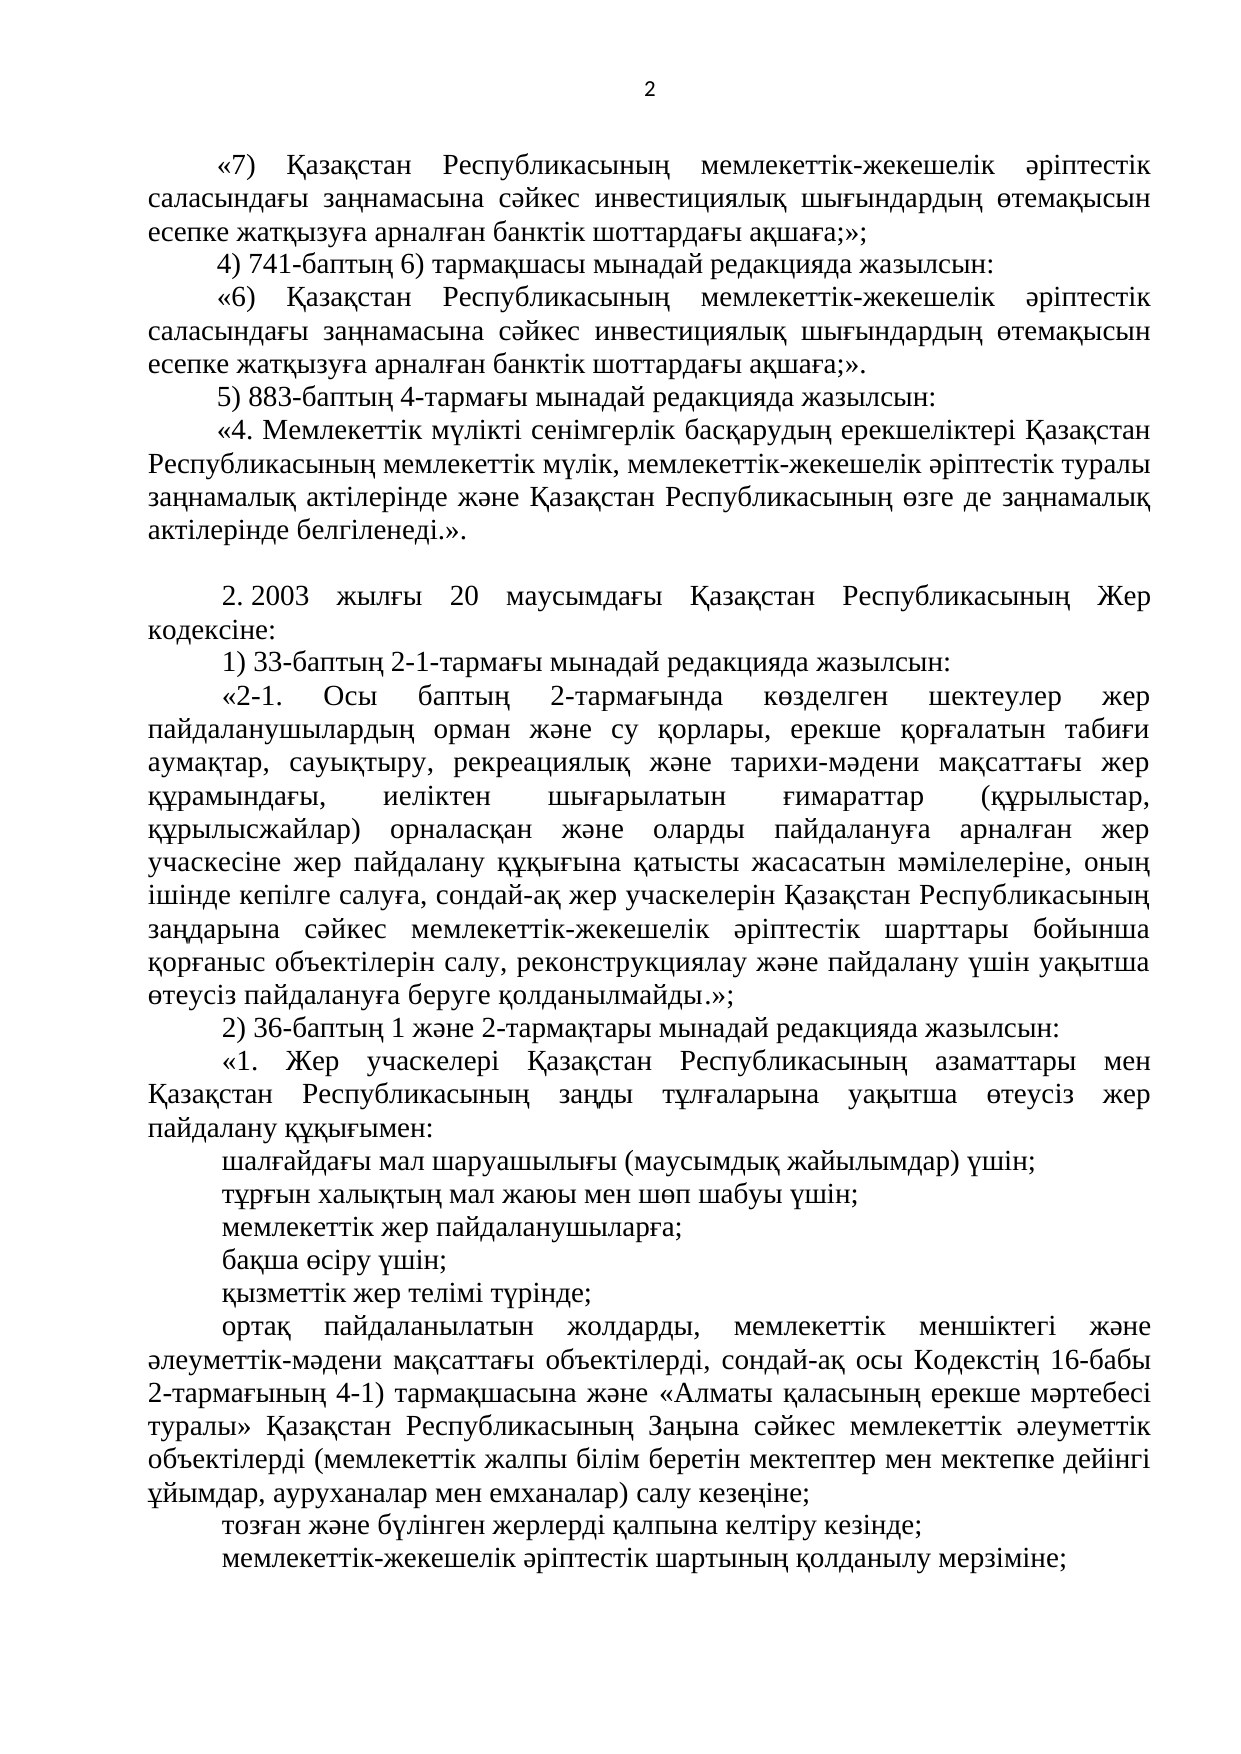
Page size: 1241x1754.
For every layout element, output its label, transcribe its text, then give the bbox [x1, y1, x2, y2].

list 2003 жылғы 20 маусымдағы Қазақстан Республикасының Жер кодексіне: [148, 579, 1152, 645]
text «7) Қазақстан Республикасының мемлекеттік-жекешелік әріптестік саласындағы заңнамасына сәйкес инвестициялық шығындардың өтемақысын есепке жатқызуға арналған банктік шоттардағы ақшаға;»; [148, 148, 1152, 247]
text мемлекеттік-жекешелік әріптестік шартының қолданылу мерзіміне; [148, 1541, 1152, 1574]
text 5) 883-баптың 4-тармағы мынадай редакцияда жазылсын: [148, 380, 1152, 413]
text 4) 741-баптың 6) тармақшасы мынадай редакцияда жазылсын: [148, 247, 1152, 280]
text «6) Қазақстан Республикасының мемлекеттік-жекешелік әріптестік саласындағы заңнамасына сәйкес инвестициялық шығындардың өтемақысын есепке жатқызуға арналған банктік шоттардағы ақшаға;». [148, 280, 1152, 380]
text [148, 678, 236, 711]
text «4. Мемлекеттік мүлікті сенімгерлік басқарудың ерекшеліктері Қазақстан Республикасының мемлекеттік мүлік, мемлекеттік-жекешелік әріптестік туралы заңнамалық актілерінде және Қазақстан Республикасының өзге де заңнамалық актілерінде белгіленеді.». [148, 413, 1152, 546]
text тозған және бүлiнген жерлердi қалпына келтiру кезiнде; [148, 1508, 1152, 1541]
text «1. Жер учаскелерi Қазақстан Республикасының азаматтары мен Қазақстан Республикасының заңды тұлғаларына уақытша өтеусiз жер пайдалану құқығымен: [148, 1044, 1152, 1143]
text мемлекеттiк жер пайдаланушыларға; [148, 1210, 1152, 1243]
text ортақ пайдаланылатын жолдарды, мемлекеттiк меншiктегi және әлеуметтiк-мәдени мақсаттағы объектiлерді, сондай-ақ осы Кодекстің 16-бабы 2-тармағының 4-1) тармақшасына және «Алматы қаласының ерекше мәртебесі туралы» Қазақстан Республикасының Заңына сәйкес мемлекеттік әлеуметтік объектілерді (мемлекеттік жалпы білім беретін мектептер мен мектепке дейінгі ұйымдар, ауруханалар мен емханалар) салу кезеңiне; [148, 1309, 1152, 1508]
text 1) 33-баптың 2-1-тармағы мынадай редакцияда жазылсын: [148, 645, 1152, 678]
text қызметтiк жер телiмі түрiнде; [148, 1276, 1152, 1309]
text 2) 36-баптың 1 және 2-тармақтары мынадай редакцияда жазылсын: [148, 1011, 1152, 1044]
text бақша өcipу үшiн; [148, 1243, 1152, 1276]
text тұрғын халықтың мал жаюы мен шөп шабуы үшiн; [148, 1177, 1152, 1210]
text шалғайдағы мал шаруашылығы (маусымдық жайылымдар) үшiн; [148, 1143, 1152, 1177]
